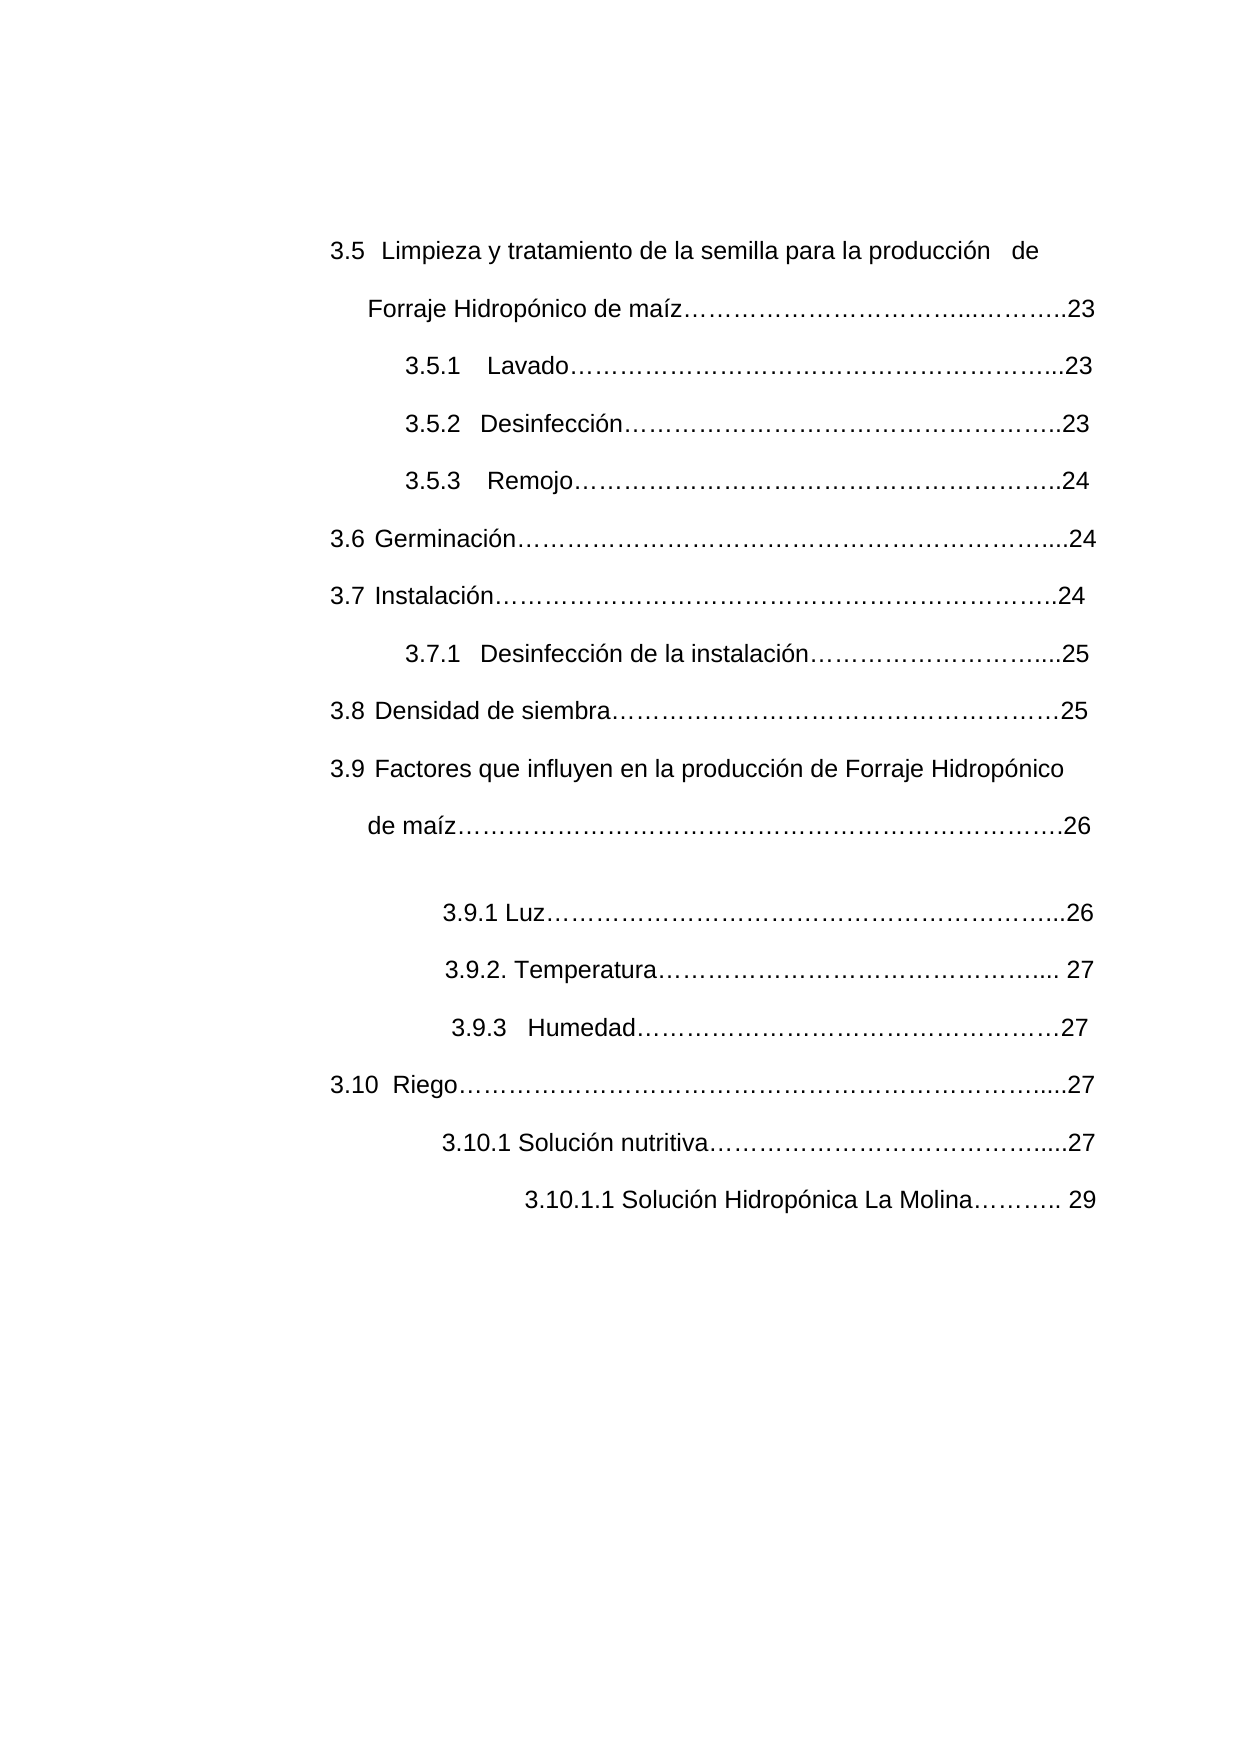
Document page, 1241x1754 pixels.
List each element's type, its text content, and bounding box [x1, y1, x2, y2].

text 3.9.2. Temperatura……………………………………….... 27 [236, 955, 1098, 984]
list Desinfección……………………………………………..23 [405, 409, 1098, 437]
list Instalación…………………………………………………………..24 [330, 581, 1098, 610]
list Densidad de siembra………………………………………………25 [330, 696, 1098, 725]
list Remojo…………………………………………………..24 [405, 466, 1098, 495]
list Factores que influyen en la producción de Forraje Hidropónico de maíz……………………………………………………………….26 [330, 754, 1098, 840]
list Desinfección de la instalación………………………....25 [405, 639, 1098, 667]
text 3.10.1.1 Solución Hidropónica ……….. 29 [236, 1185, 1098, 1214]
text 3.9.1 Luz……………………………………………………...26 [442, 898, 1098, 927]
list Lavado…………………………………………………...23 [405, 351, 1098, 380]
text 3.10.1 Solución nutritiva………………………………….....27 [386, 1128, 1098, 1157]
list Limpieza y tratamiento de la semilla para la producción de Forraje Hidropónico de maíz……………………………...………..23 [330, 236, 1098, 322]
text 3.9.3 Humedad……………………………………………27 [236, 1013, 1098, 1042]
text 3.10 Riego…………………………………………………………….....27 [330, 1070, 1098, 1099]
list Germinación………………………………………………………....24 [330, 524, 1098, 552]
